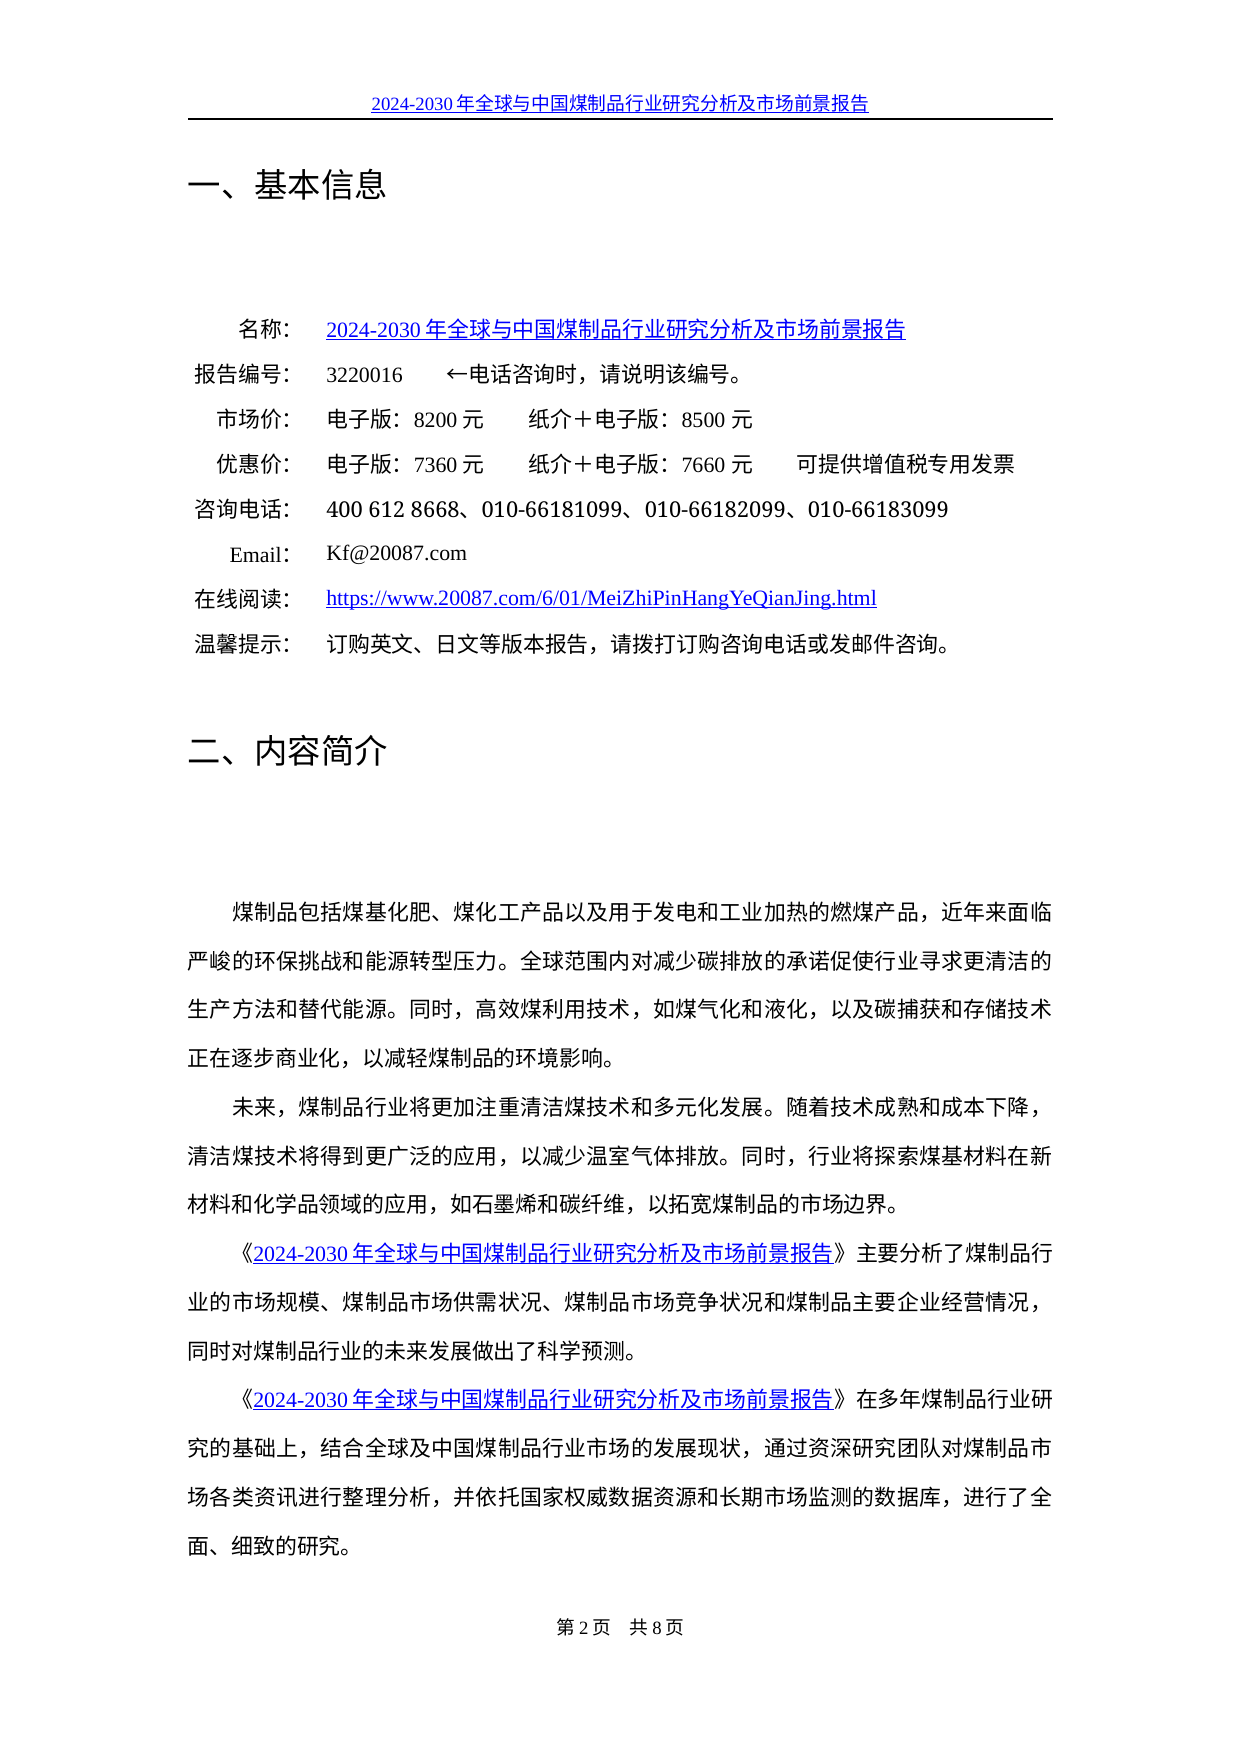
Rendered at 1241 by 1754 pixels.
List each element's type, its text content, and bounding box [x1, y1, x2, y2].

table_cell Kf@20087.com [315, 537, 1073, 582]
table_cell Email： [167, 537, 315, 582]
table_cell 电子版：7360 元 纸介＋电子版：7660 元 可提供增值税专用发票 [315, 447, 1073, 492]
table_cell 温馨提示： [167, 627, 315, 672]
table_cell 400 612 8668、010-66181099、010-66182099、010-66183099 [315, 492, 1073, 537]
table_cell 在线阅读： [167, 582, 315, 627]
title 二、内容简介 [187, 717, 1053, 782]
table_cell 优惠价： [167, 447, 315, 492]
table_cell [315, 582, 1073, 627]
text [187, 894, 1053, 1561]
table_cell 电子版：8200 元 纸介＋电子版：8500 元 [315, 402, 1073, 447]
table_cell 3220016 ←电话咨询时，请说明该编号。 [315, 357, 1073, 402]
table_cell 订购英文、日文等版本报告，请拨打订购咨询电话或发邮件咨询。 [315, 627, 1073, 672]
title 一、基本信息 [187, 150, 1053, 215]
table_cell 市场价： [167, 402, 315, 447]
table_cell 咨询电话： [167, 492, 315, 537]
table_cell 报告编号： [167, 357, 315, 402]
table_header 名称： [167, 312, 315, 357]
table_header 2024-2030年全球与中国煤制品行业研究分析及市场前景报告 [315, 312, 1073, 357]
